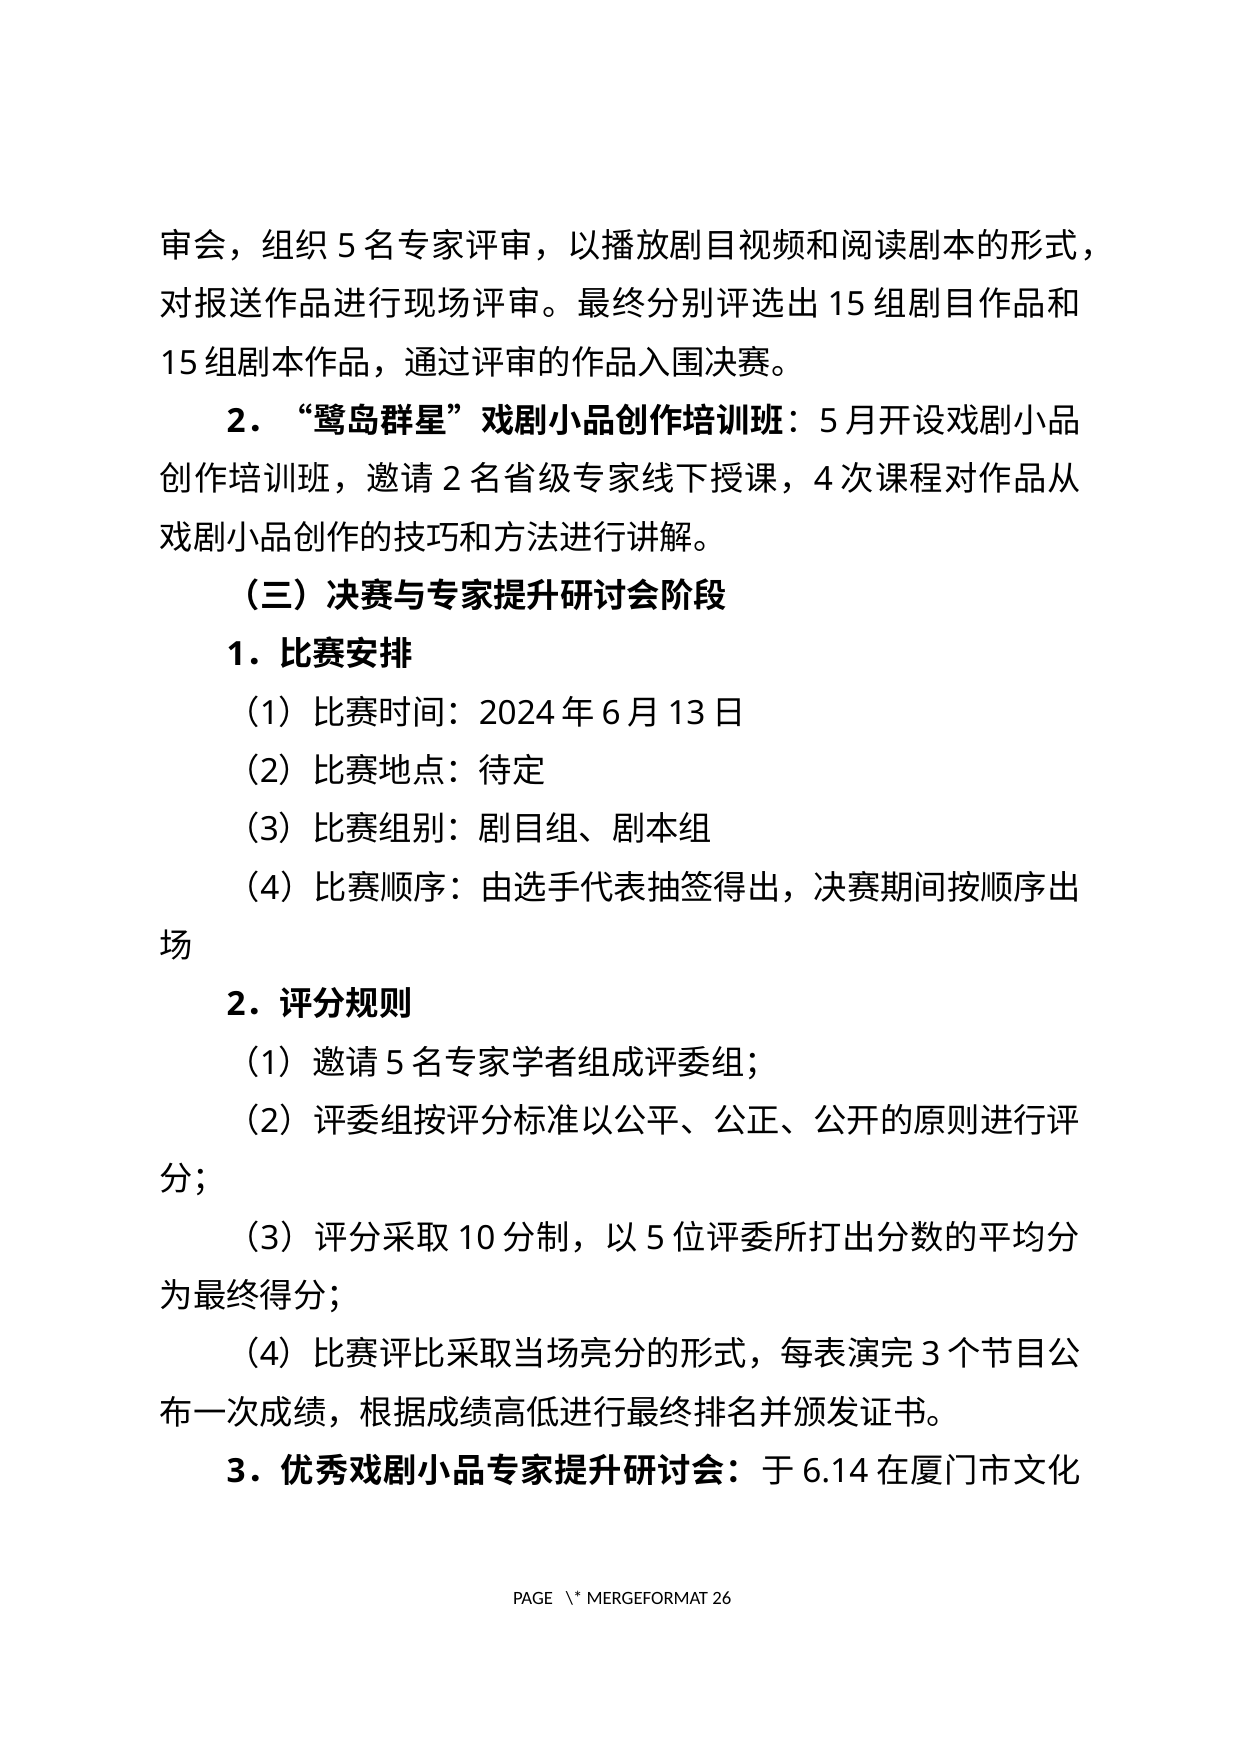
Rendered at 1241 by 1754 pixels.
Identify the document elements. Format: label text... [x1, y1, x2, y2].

text 2．“鹭岛群星”戏剧小品创作培训班：5月开设戏剧小品创作培训班，邀请2名省级专家线下授课，4次课程对作品从戏剧小品创作的技巧和方法进行讲解。 [159, 386, 1081, 561]
text （三）决赛与专家提升研讨会阶段 [159, 561, 1081, 619]
text 1．比赛安排 [159, 619, 1081, 677]
text （2）比赛地点：待定 [159, 736, 1081, 794]
text （4）比赛顺序：由选手代表抽签得出，决赛期间按顺序出场 [159, 852, 1081, 969]
text （1）邀请5名专家学者组成评委组； [159, 1027, 1081, 1086]
text （3）比赛组别：剧目组、剧本组 [159, 794, 1081, 852]
text （2）评委组按评分标准以公平、公正、公开的原则进行评分； [159, 1086, 1081, 1202]
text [159, 1436, 1081, 1494]
text （3）评分采取10分制，以5位评委所打出分数的平均分为最终得分； [159, 1202, 1081, 1319]
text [159, 211, 1081, 386]
text （4）比赛评比采取当场亮分的形式，每表演完3个节目公布一次成绩，根据成绩高低进行最终排名并颁发证书。 [159, 1319, 1081, 1436]
text 2．评分规则 [159, 969, 1081, 1027]
text （1）比赛时间：2024年6月13日 [159, 677, 1081, 736]
